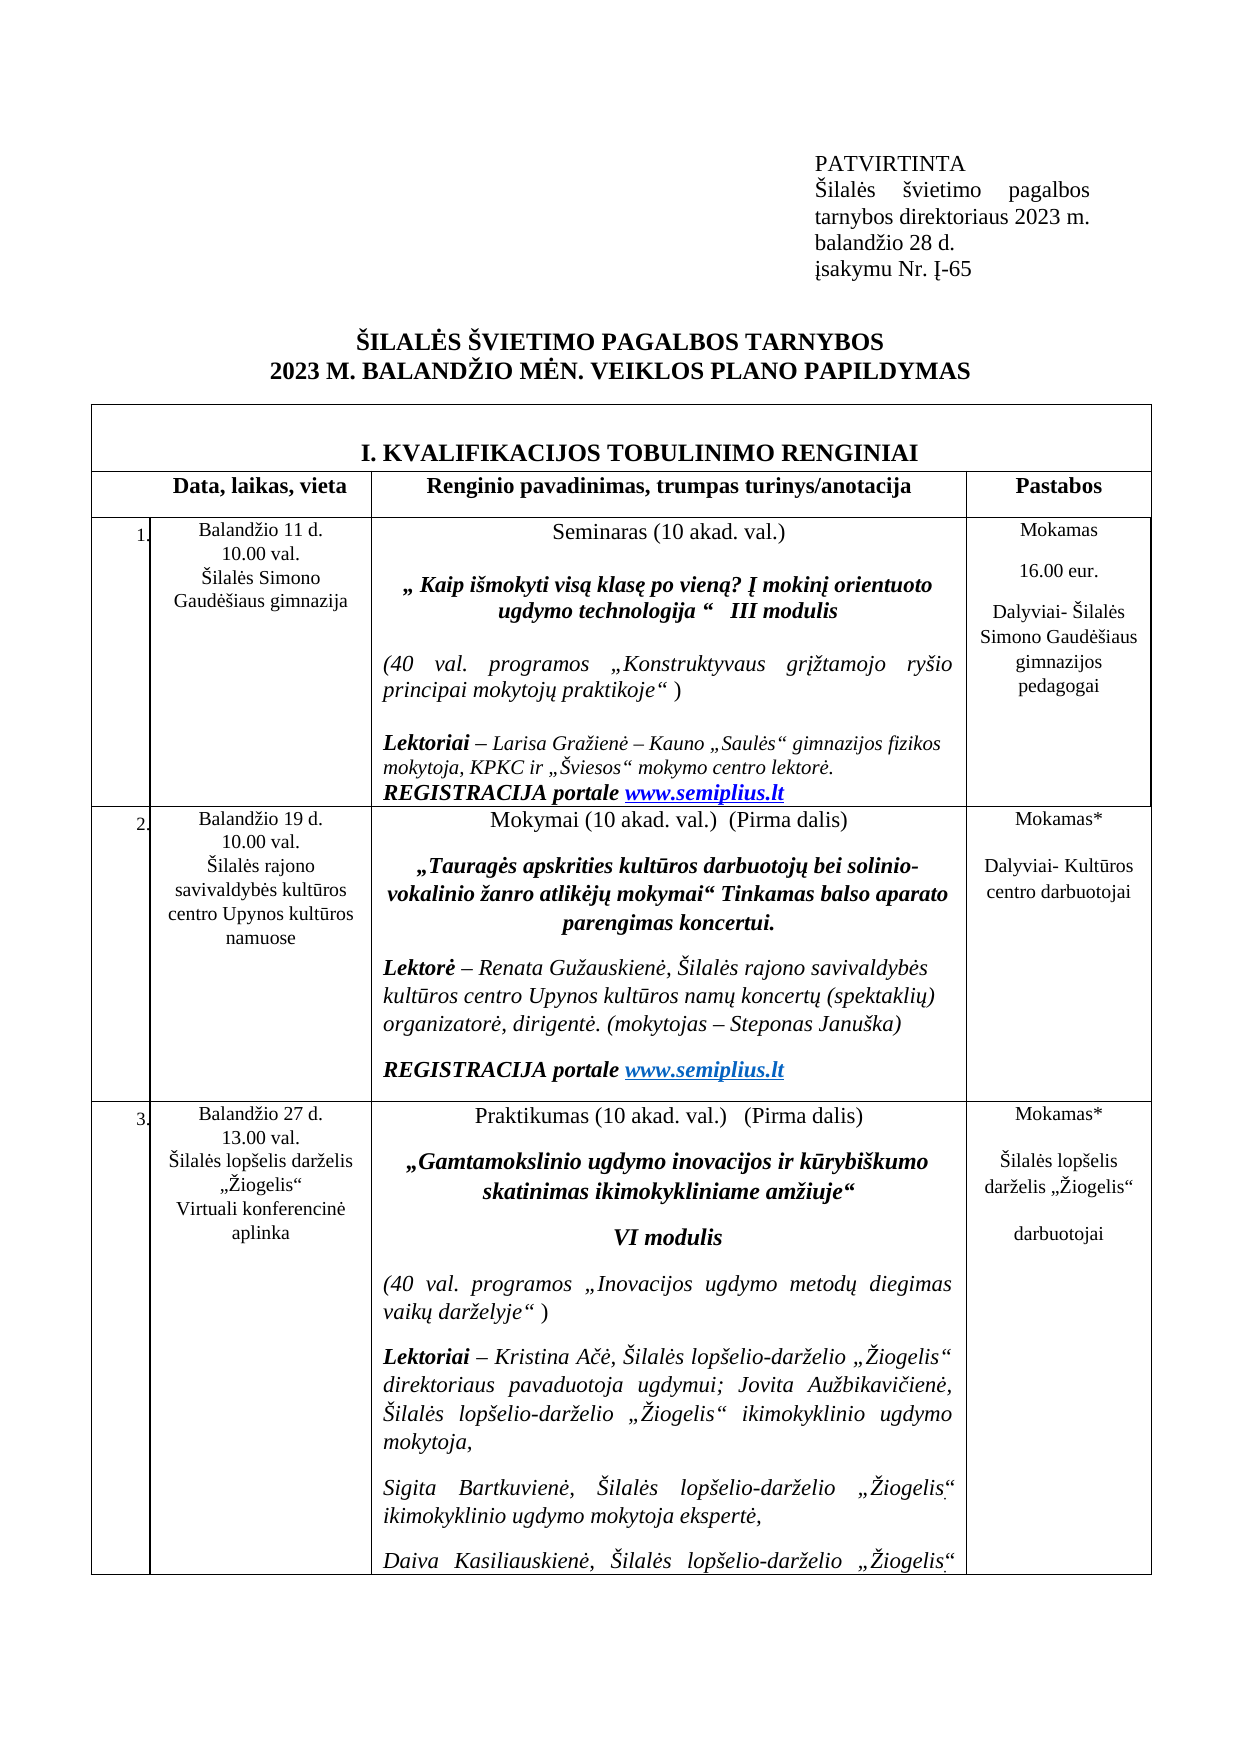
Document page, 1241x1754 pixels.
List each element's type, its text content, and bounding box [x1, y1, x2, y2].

table_cell Balandžio 11 d. 10.00 val. Šilalės Simono Gaudėšiaus gimnazija [151, 518, 371, 806]
table_cell Balandžio 19 d. 10.00 val. Šilalės rajono savivaldybės kultūros centro Upynos kultūros namuose [151, 807, 371, 1101]
text Šilalės švietimo pagalbos tarnybos direktoriaus 2023 m. balandžio 28 d. [814, 176, 1090, 255]
table_header I. KVALIFIKACIJOS TOBULINIMO RENGINIAI [92, 405, 1151, 471]
table_cell Mokamas* Dalyviai- Kultūros centro darbuotojai [967, 807, 1151, 1101]
table_cell Mokymai (10 akad. val.) (Pirma dalis) „Tauragės apskrities kultūros darbuotojų bei solinio-vokalinio žanro atlikėjų mokymai“ Tinkamas balso aparato parengimas koncertui. Lektorė – Renata Gužauskienė, Šilalės rajono savivaldybės kultūros centro Upynos kultūros namų koncertų (spektaklių) organizatorė, dirigentė. (mokytojas – Steponas Januška) REGISTRACIJA portale www.semiplius.lt [372, 807, 966, 1101]
table_cell [92, 518, 149, 806]
table_cell Mokamas 16.00 eur. Dalyviai- Šilalės Simono Gaudėšiaus gimnazijos pedagogai [967, 518, 1150, 806]
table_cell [151, 1102, 371, 1573]
table_cell Seminaras (10 akad. val.) „ Kaip išmokyti visą klasę po vieną? Į mokinį orientuoto ugdymo technologija “ III modulis (40 val. programos „Konstruktyvaus grįžtamojo ryšio principai mokytojų praktikoje“ ) Lektoriai – Larisa Gražienė – Kauno „Saulės“ gimnazijos fizikos mokytoja, KPKC ir „Šviesos“ mokymo centro lektorė. REGISTRACIJA portale www.semiplius.lt [372, 518, 966, 806]
table_cell Data, laikas, vieta [92, 472, 371, 517]
text PATVIRTINTA [814, 150, 1090, 176]
table_cell Renginio pavadinimas, trumpas turinys/anotacija [372, 472, 966, 517]
table_cell [92, 1102, 149, 1573]
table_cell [967, 1102, 1151, 1573]
text ŠILALĖS ŠVIETIMO PAGALBOS TARNYBOS [150, 327, 1090, 356]
table_cell Pastabos [967, 472, 1151, 517]
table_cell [372, 1102, 966, 1573]
text įsakymu Nr. Į-65 [814, 255, 1090, 282]
text 2023 M. BALANDŽIO MĖN. VEIKLOS PLANO PAPILDYMAS [150, 356, 1090, 385]
table_cell [92, 807, 149, 1101]
